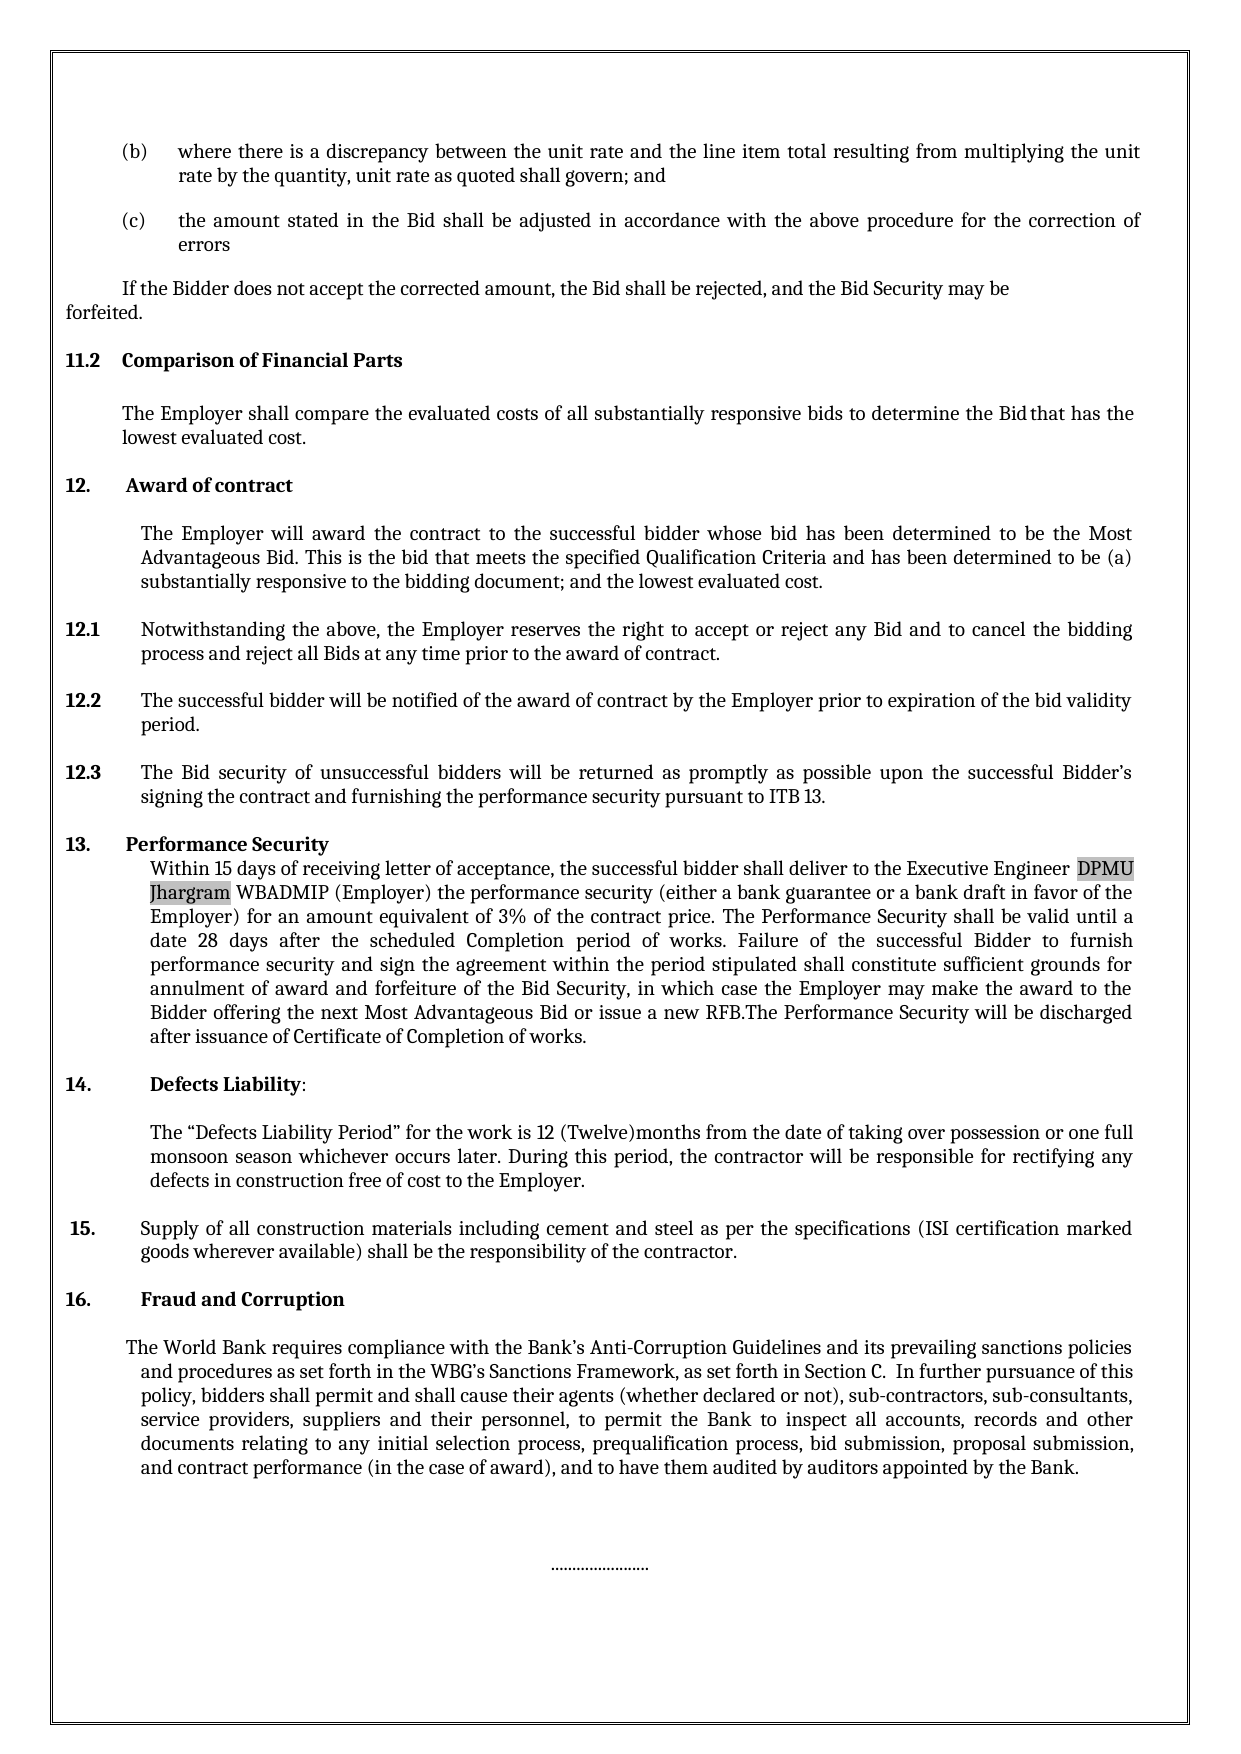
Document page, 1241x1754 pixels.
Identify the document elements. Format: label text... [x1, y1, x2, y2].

text The Employer will award the contract to the successful bidder whose bid has been determined to be the Most Advantageous Bid. This is the bid that meets the specified Qualification Criteria and has been determined to be (a) substantially responsive to the bidding document; and the lowest evaluated cost. [66, 521, 1134, 593]
text 14. Defects Liability: [66, 1072, 1134, 1096]
text The “Defects Liability Period” for the work is 12 (Twelve)months from the date of taking over possession or one full monsoon season whichever occurs later. During this period, the contractor will be responsible for rectifying any defects in construction free of cost to the Employer. [66, 1120, 1134, 1192]
text (b) where there is a discrepancy between the unit rate and the line item total resulting from multiplying the unit rate by the quantity, unit rate as quoted shall govern; and [121, 139, 1141, 187]
text 12.3 The Bid security of unsuccessful bidders will be returned as promptly as possible upon the successful Bidder’s signing the contract and furnishing the performance security pursuant to ITB 13. [66, 761, 1134, 809]
text If the Bidder does not accept the corrected amount, the Bid shall be rejected, and the Bid Security may be [66, 277, 1134, 301]
text Within 15 days of receiving letter of acceptance, the successful bidder shall deliver to the Executive Engineer DPMU Jhargram WBADMIP (Employer) the performance security (either a bank guarantee or a bank draft in favor of the Employer) for an amount equivalent of 3% of the contract price. The Performance Security shall be valid until a date 28 days after the scheduled Completion period of works. Failure of the successful Bidder to furnish performance security and sign the agreement within the period stipulated shall constitute sufficient grounds for annulment of award and forfeiture of the Bid Security, in which case the Employer may make the award to the Bidder offering the next Most Advantageous Bid or issue a new RFB.The Performance Security will be discharged after issuance of Certificate of Completion of works. [66, 857, 1134, 1048]
text The Employer shall compare the evaluated costs of all substantially responsive bids to determine the Bidthat has the lowest evaluated cost. [66, 402, 1134, 449]
text ....................... [66, 1552, 1134, 1576]
text 12.2 The successful bidder will be notified of the award of contract by the Employer prior to expiration of the bid validity period. [66, 689, 1134, 737]
text (c) the amount stated in the Bid shall be adjusted in accordance with the above procedure for the correction of errors [121, 208, 1141, 256]
text 12.1 Notwithstanding the above, the Employer reserves the right to accept or reject any Bid and to cancel the bidding process and reject all Bids at any time prior to the award of contract. [66, 617, 1134, 665]
text 15. Supply of all construction materials including cement and steel as per the specifications (ISI certification marked goods wherever available) shall be the responsibility of the contractor. [66, 1216, 1134, 1264]
text The World Bank requires compliance with the Bank’s Anti-Corruption Guidelines and its prevailing sanctions policies and procedures as set forth in the WBG’s Sanctions Framework, as set forth in Section C. In further pursuance of this policy, bidders shall permit and shall cause their agents (whether declared or not), sub-contractors, sub-consultants, service providers, suppliers and their personnel, to permit the Bank to inspect all accounts, records and other documents relating to any initial selection process, prequalification process, bid submission, proposal submission, and contract performance (in the case of award), and to have them audited by auditors appointed by the Bank. [126, 1336, 1134, 1480]
text 12. Award of contract [66, 473, 1134, 497]
text 13. Performance Security [66, 833, 1134, 857]
text 16. Fraud and Corruption [66, 1288, 1134, 1312]
text forfeited. [66, 301, 1134, 325]
text 11.2 Comparison of Financial Parts [66, 349, 1134, 373]
